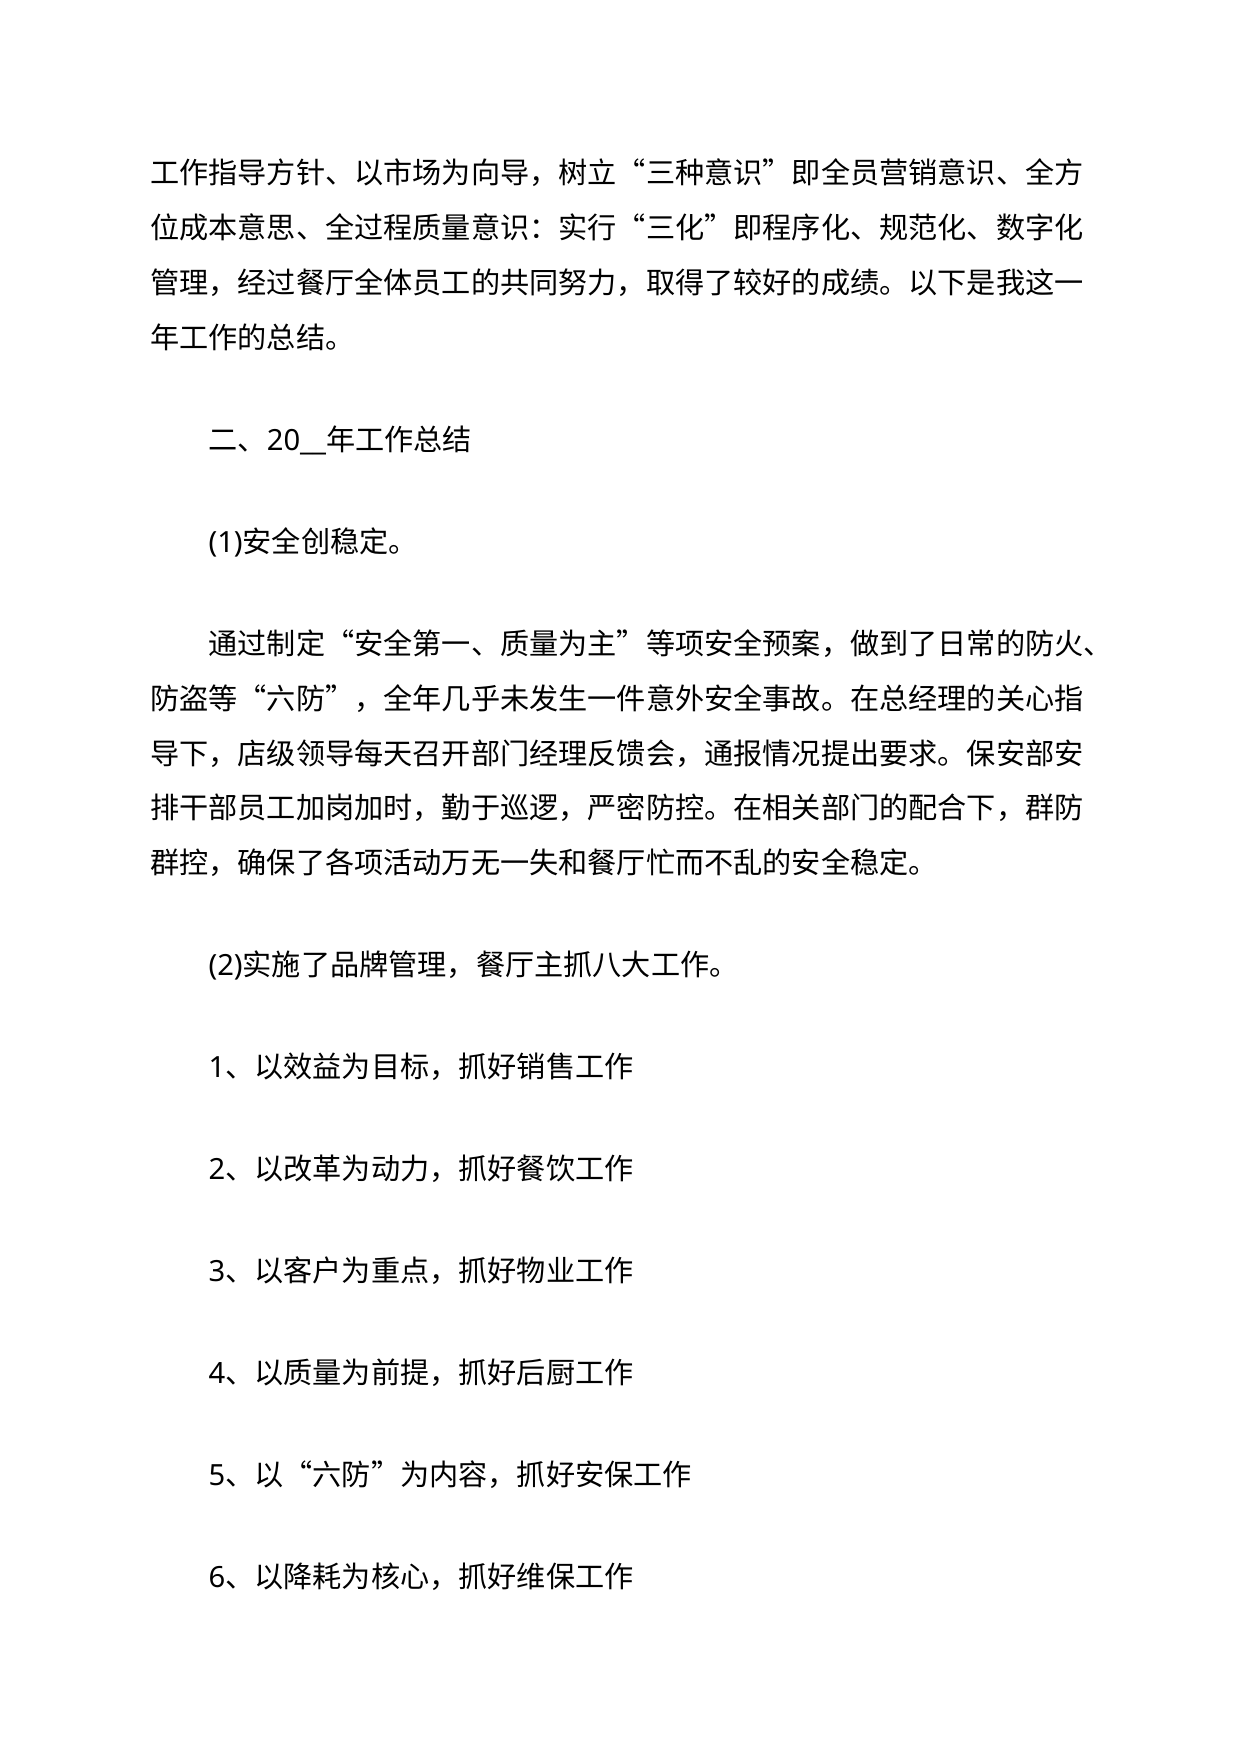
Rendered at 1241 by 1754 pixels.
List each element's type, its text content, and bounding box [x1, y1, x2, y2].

text 二、20__年工作总结 [150, 416, 1090, 459]
text 6、以降耗为核心，抓好维保工作 [150, 1554, 1090, 1596]
text (1)安全创稳定。 [150, 518, 1090, 561]
text 通过制定“安全第一、质量为主”等项安全预案，做到了日常的防火、防盗等“六防”，全年几乎未发生一件意外安全事故。在总经理的关心指导下，店级领导每天召开部门经理反馈会，通报情况提出要求。保安部安排干部员工加岗加时，勤于巡逻，严密防控。在相关部门的配合下，群防群控，确保了各项活动万无一失和餐厅忙而不乱的安全稳定。 [150, 620, 1090, 882]
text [150, 150, 1090, 357]
text (2)实施了品牌管理，餐厅主抓八大工作。 [150, 942, 1090, 984]
text 5、以“六防”为内容，抓好安保工作 [150, 1452, 1090, 1494]
text 3、以客户为重点，抓好物业工作 [150, 1248, 1090, 1290]
text 4、以质量为前提，抓好后厨工作 [150, 1350, 1090, 1392]
text 2、以改革为动力，抓好餐饮工作 [150, 1146, 1090, 1188]
text 1、以效益为目标，抓好销售工作 [150, 1044, 1090, 1086]
